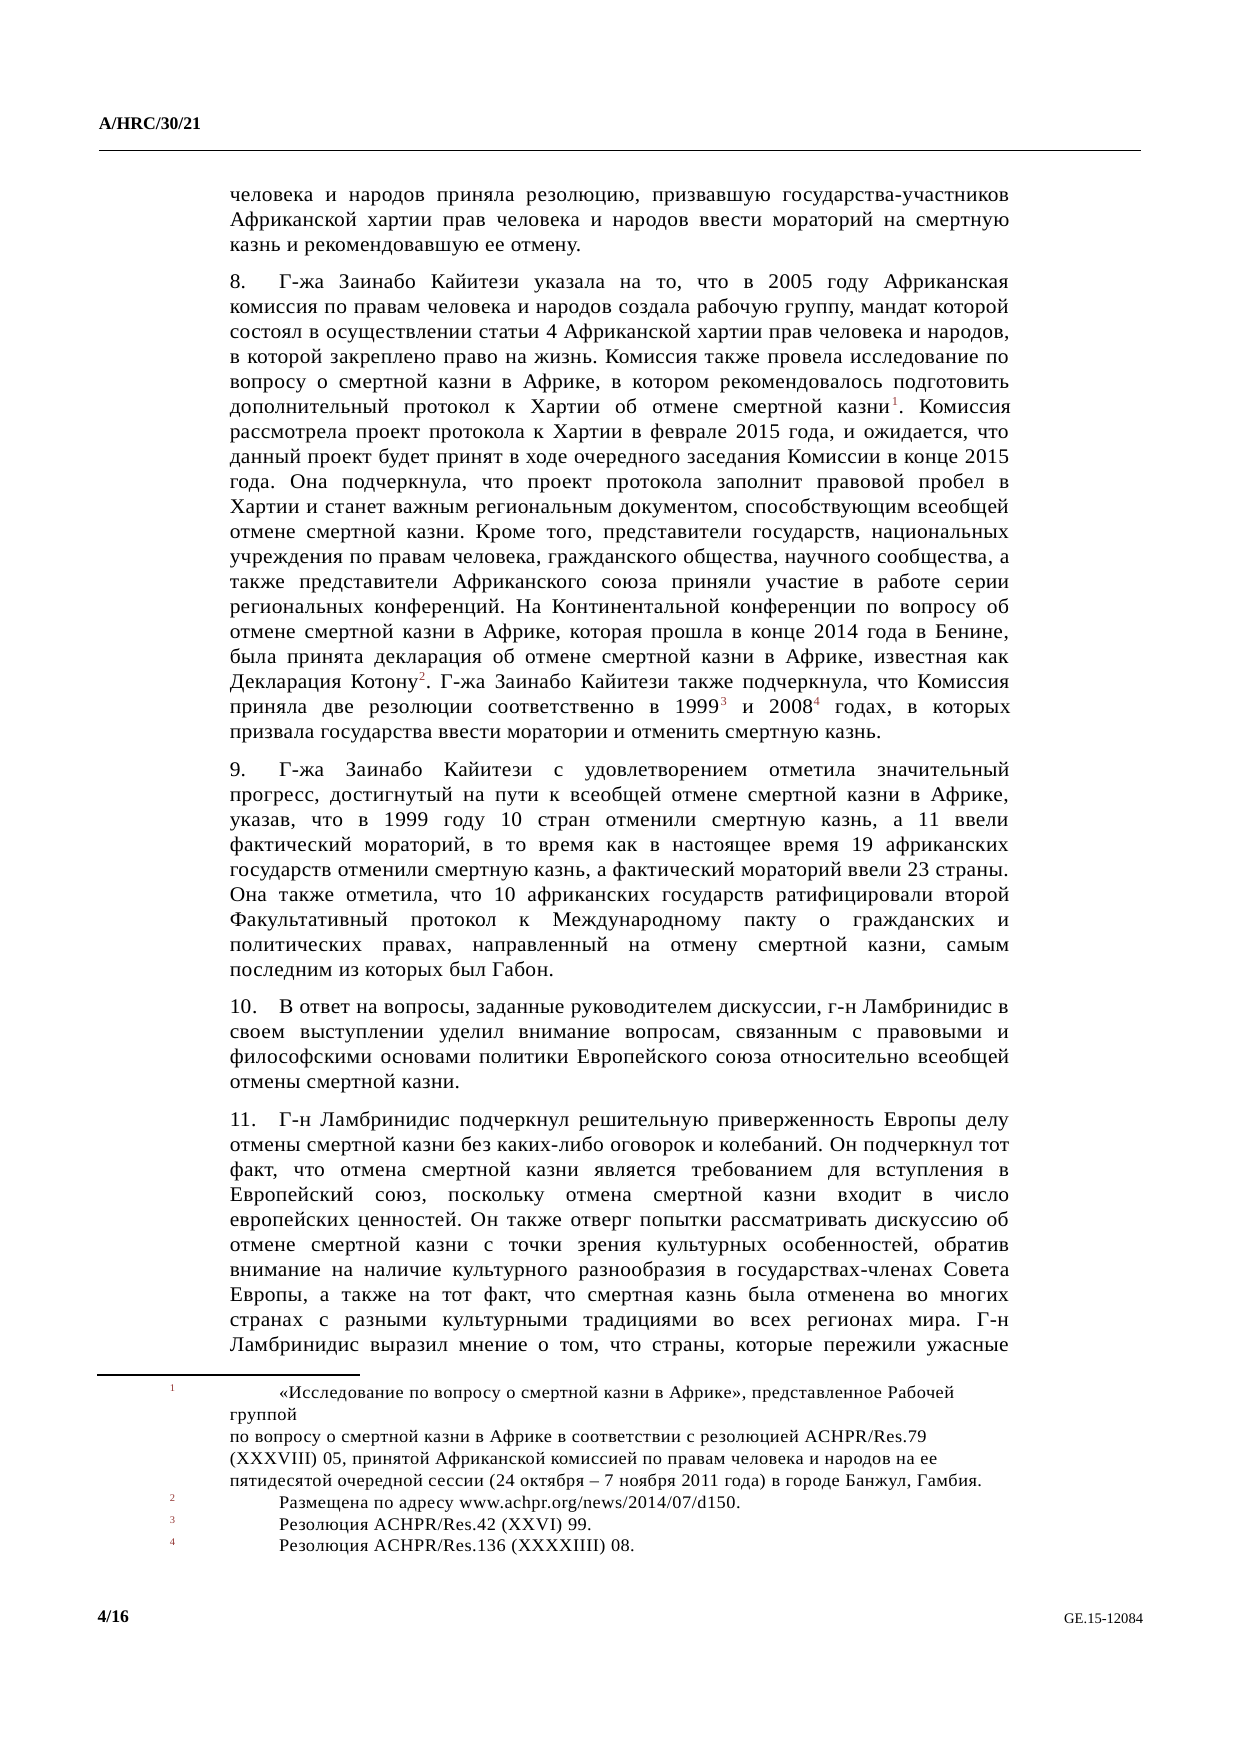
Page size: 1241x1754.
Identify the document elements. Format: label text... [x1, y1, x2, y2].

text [229, 181, 1011, 256]
text 9. Г-жа Заинабо Кайитези с удовлетворением отметила значительный прогресс, достигнутый на пути к всеобщей отмене смертной казни в Африке, указав, что в 1999 году 10 стран отменили смертную казнь, а 11 ввели фактический мораторий, в то время как в настоящее время 19 африканских государств отменили смертную казнь, а фактический мораторий ввели 23 страны. Она также отметила, что 10 африканских государств ратифицировали второй Факультативный протокол к Международному пакту о гражданских и политических правах, направленный на отмену смертной казни, самым последним из которых был Габон. [229, 756, 1011, 981]
text 10. В ответ на вопросы, заданные руководителем дискуссии, г-н Ламбринидис в своем выступлении уделил внимание вопросам, связанным с правовыми и философскими основами политики Европейского союза относительно всеобщей отмены смертной казни. [229, 994, 1011, 1094]
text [229, 1106, 1011, 1356]
text 8. Г-жа Заинабо Кайитези указала на то, что в 2005 году Африканская комиссия по правам человека и народов создала рабочую группу, мандат которой состоял в осуществлении статьи 4 Африканской хартии прав человека и народов, в которой закреплено право на жизнь. Комиссия также провела исследование по вопросу о смертной казни в Африке, в котором рекомендовалось подготовить дополнительный протокол к Хартии об отмене смертной казни. Комиссия рассмотрела проект протокола к Хартии в феврале 2015 года, и ожидается, что данный проект будет принят в ходе очередного заседания Комиссии в конце 2015 года. Она подчеркнула, что проект протокола заполнит правовой пробел в Хартии и станет важным региональным документом, способствующим всеобщей отмене смертной казни. Кроме того, представители государств, национальных учреждения по правам человека, гражданского общества, научного сообщества, а также представители Африканского союза приняли участие в работе серии региональных конференций. На Континентальной конференции по вопросу об отмене смертной казни в Африке, которая прошла в конце 2014 года в Бенине, была принята декларация об отмене смертной казни в Африке, известная как Декларация Котону. Г-жа Заинабо Кайитези также подчеркнула, что Комиссия приняла две резолюции соответственно в 1999 и 2008 годах, в которых призвала государства ввести моратории и отменить смертную казнь. [229, 269, 1011, 744]
